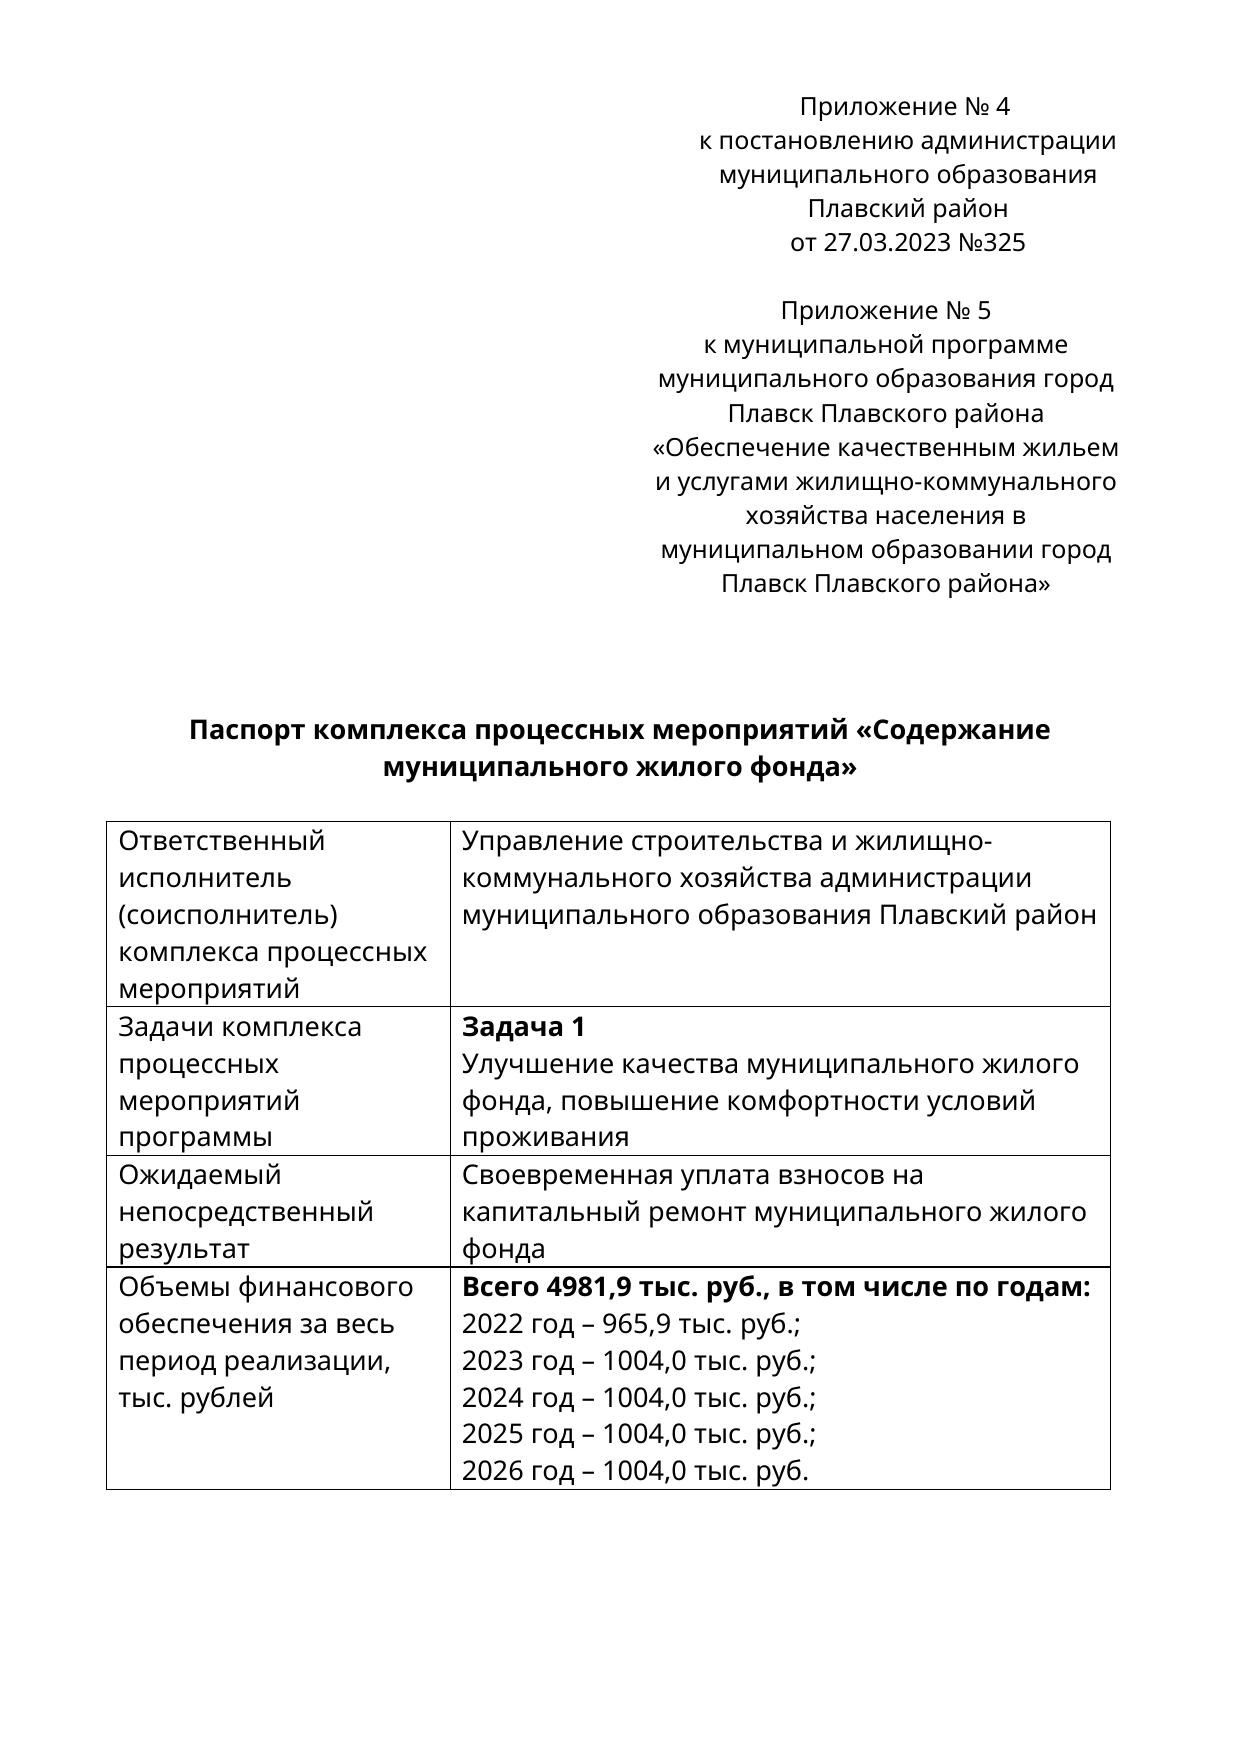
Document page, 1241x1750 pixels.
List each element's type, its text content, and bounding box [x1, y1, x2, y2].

table_cell Объемы финансового обеспечения за весь период реализации, тыс. рублей [107, 1268, 450, 1489]
table_cell Задачи комплекса процессных мероприятий программы [107, 1007, 450, 1155]
table_cell Ожидаемый непосредственный результат [107, 1156, 450, 1266]
table_header Ответственный исполнитель (соисполнитель) комплекса процессных мероприятий [107, 822, 450, 1006]
text Паспорт комплекса процессных мероприятий «Содержание муниципального жилого фонда» [118, 710, 1122, 784]
table_cell Всего 4981,9 тыс. руб., в том числе по годам: 2022 год – 965,9 тыс. руб.; 2023 год – 1004,0 тыс. руб.; 2024 год – 1004,0 тыс. руб.; 2025 год – 1004,0 тыс. руб.; 2026 год – 1004,0 тыс. руб. [451, 1268, 1110, 1489]
text Плавский район [694, 191, 1122, 225]
text Приложение № 4 к постановлению администрации муниципального образования [694, 89, 1122, 191]
text к муниципальной программе муниципального образования город Плавск Плавского района «Обеспечение качественным жильем и услугами жилищно-коммунального хозяйства населения в муниципальном образовании город Плавск Плавского района» [650, 327, 1122, 599]
text от 27.03.2023 №325 [694, 225, 1122, 259]
table_cell Задача 1 Улучшение качества муниципального жилого фонда, повышение комфортности условий проживания [451, 1007, 1110, 1155]
text Приложение № 5 [650, 293, 1122, 327]
table_header Управление строительства и жилищно-коммунального хозяйства администрации муниципального образования Плавский район [451, 822, 1110, 1006]
table_cell Своевременная уплата взносов на капитальный ремонт муниципального жилого фонда [451, 1156, 1110, 1266]
